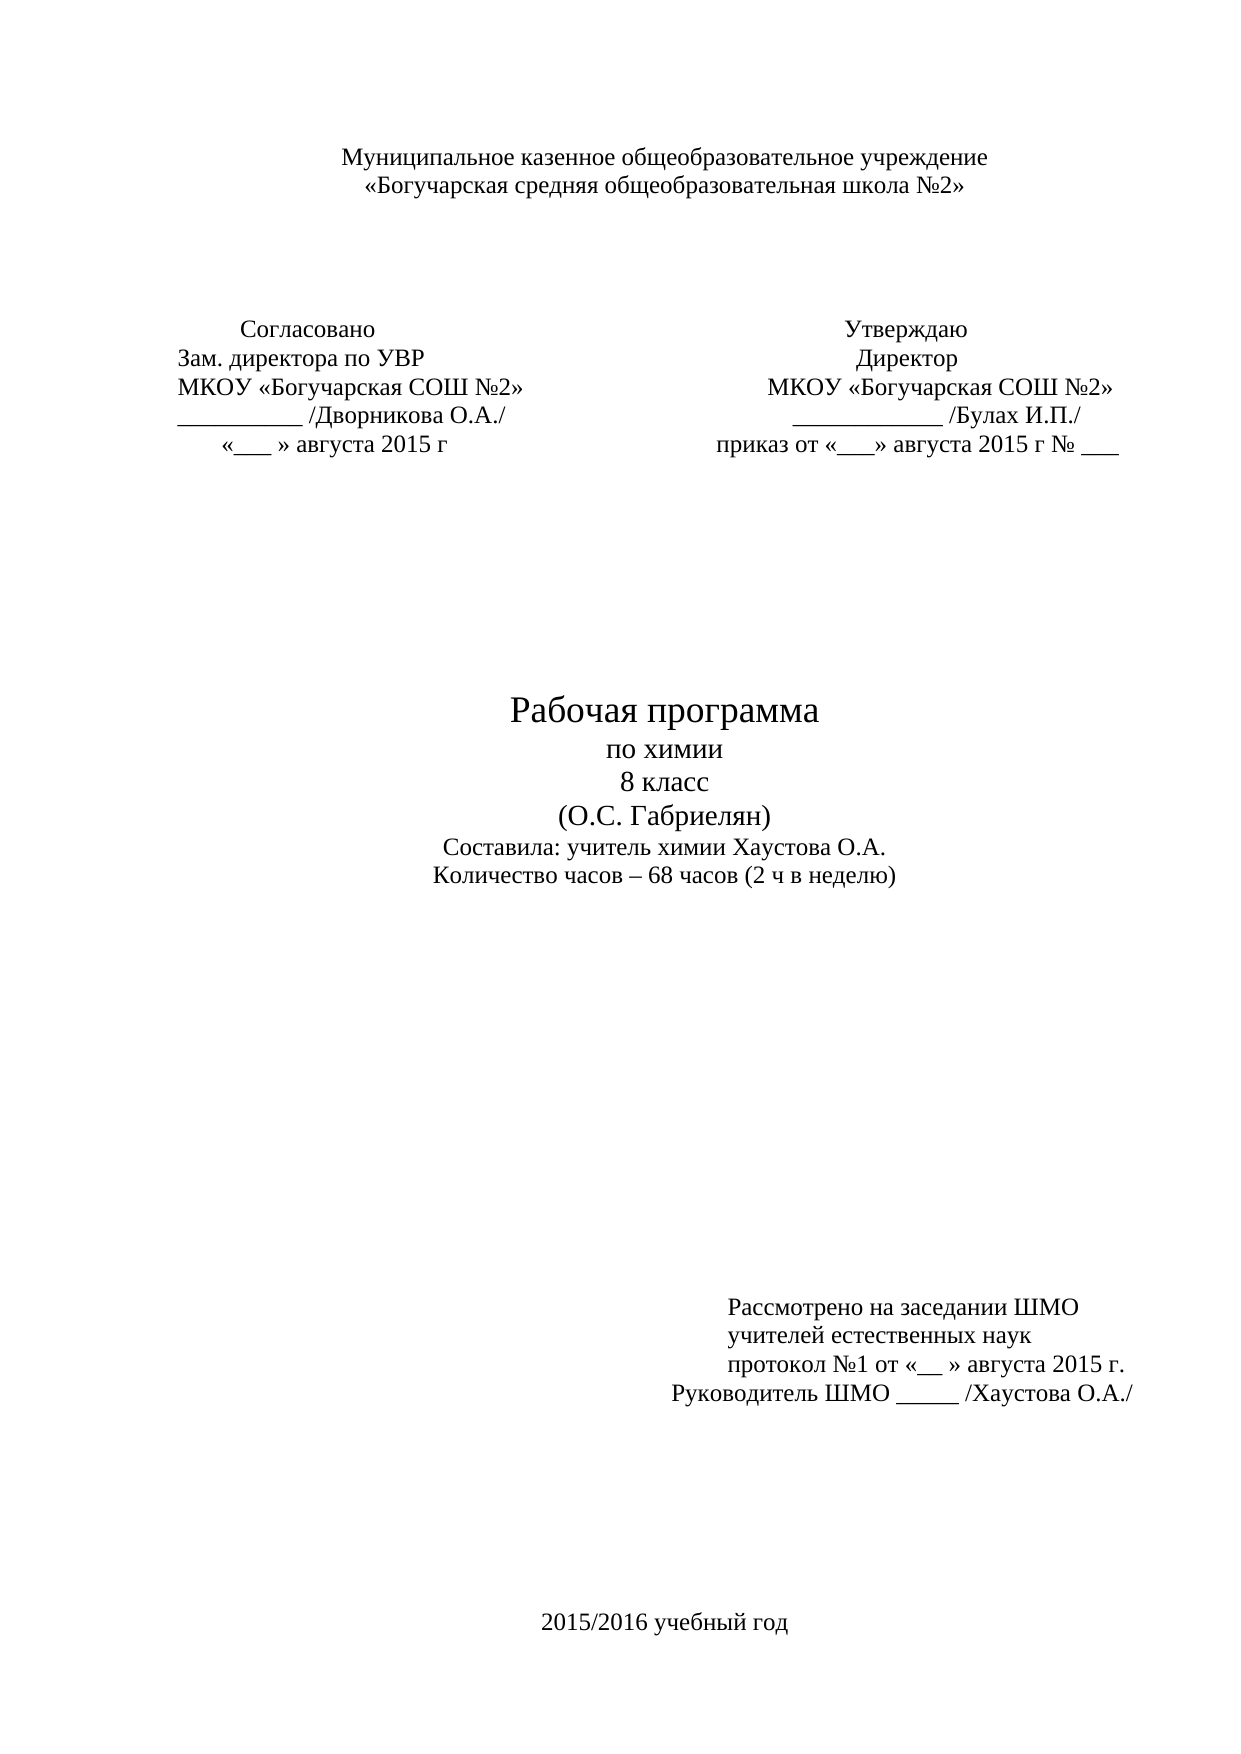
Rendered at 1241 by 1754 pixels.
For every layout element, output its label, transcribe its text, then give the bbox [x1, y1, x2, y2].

text 8 класс [177, 764, 1152, 798]
text Количество часов – 68 часов (2 ч в неделю) [177, 860, 1152, 889]
text (О.С. Габриелян) [177, 798, 1152, 832]
text Руководитель ШМО _____ /Хаустова О.А./ [177, 1378, 1152, 1407]
text Составила: учитель химии Хаустова О.А. [177, 832, 1152, 860]
text МКОУ «Богучарская СОШ №2» МКОУ «Богучарская СОШ №2» [177, 372, 1152, 400]
text протокол №1 от «__ » августа 2015 г. [177, 1349, 1152, 1378]
text «___ » августа 2015 г приказ от «___» августа 2015 г № ___ [177, 429, 1152, 458]
text учителей естественных наук [177, 1320, 1152, 1349]
text «Богучарская средняя общеобразовательная школа №2» [177, 170, 1152, 199]
text по химии [177, 731, 1152, 764]
text Рабочая программа [177, 688, 1152, 731]
text Согласовано Утверждаю [177, 314, 1152, 343]
text Муниципальное казенное общеобразовательное учреждение [177, 142, 1152, 170]
text 2015/2016 учебный год [177, 1607, 1152, 1636]
text __________ /Дворникова О.А./ ____________ /Булах И.П./ [177, 400, 1152, 429]
text Зам. директора по УВР Директор [177, 343, 1152, 372]
text Рассмотрено на заседании ШМО [177, 1292, 1152, 1320]
